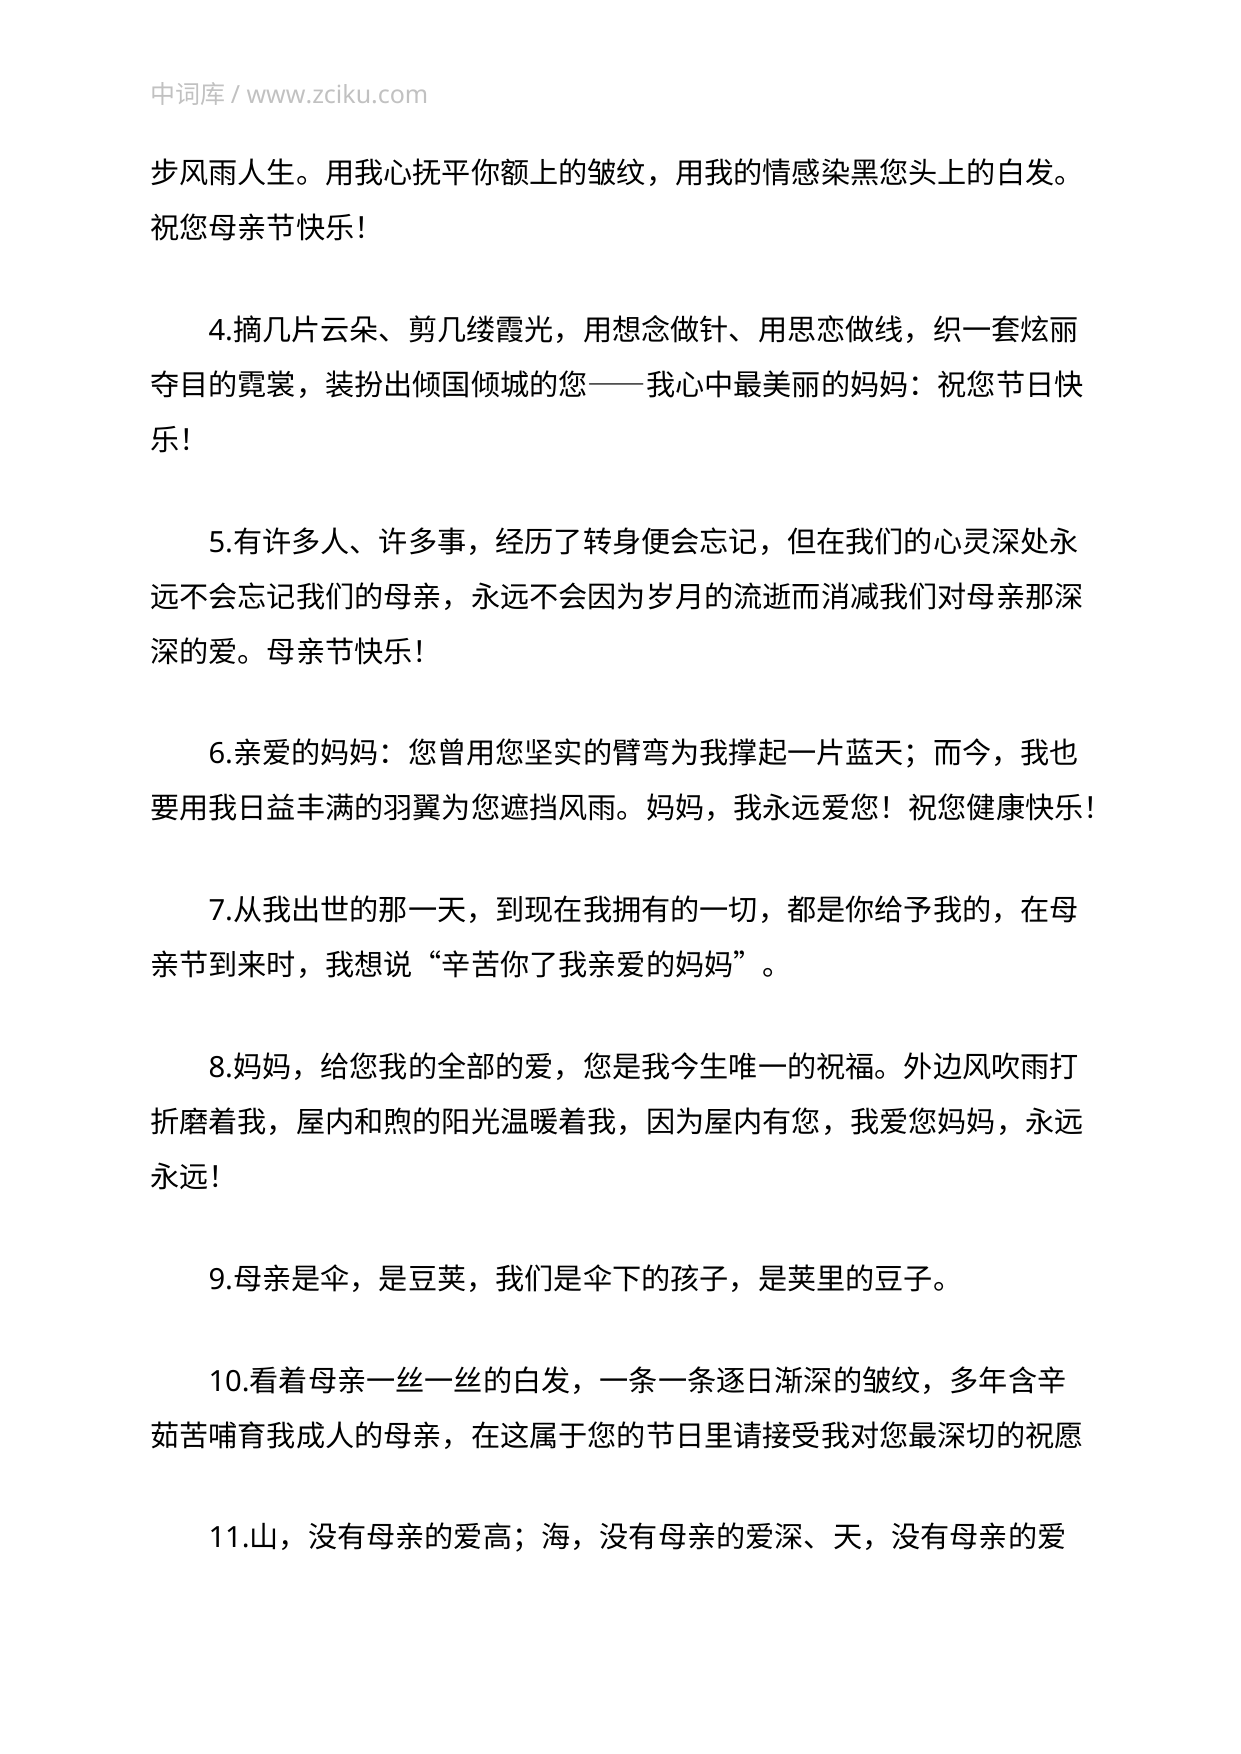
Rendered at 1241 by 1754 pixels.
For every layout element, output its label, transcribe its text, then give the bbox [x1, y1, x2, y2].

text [150, 1514, 1090, 1556]
text 7.从我出世的那一天，到现在我拥有的一切，都是你给予我的，在母亲节到来时，我想说“辛苦你了我亲爱的妈妈”。 [150, 887, 1090, 984]
text 10.看着母亲一丝一丝的白发，一条一条逐日渐深的皱纹，多年含辛茹苦哺育我成人的母亲，在这属于您的节日里请接受我对您最深切的祝愿 [150, 1357, 1090, 1454]
text 4.摘几片云朵、剪几缕霞光，用想念做针、用思恋做线，织一套炫丽夺目的霓裳，装扮出倾国倾城的您——我心中最美丽的妈妈：祝您节日快乐！ [150, 307, 1090, 459]
text 8.妈妈，给您我的全部的爱，您是我今生唯一的祝福。外边风吹雨打折磨着我，屋内和煦的阳光温暖着我，因为屋内有您，我爱您妈妈，永远永远！ [150, 1043, 1090, 1196]
text 9.母亲是伞，是豆荚，我们是伞下的孩子，是荚里的豆子。 [150, 1255, 1090, 1298]
text 6.亲爱的妈妈：您曾用您坚实的臂弯为我撑起一片蓝天；而今，我也要用我日益丰满的羽翼为您遮挡风雨。妈妈，我永远爱您！祝您健康快乐！ [150, 730, 1090, 827]
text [150, 150, 1090, 247]
text 5.有许多人、许多事，经历了转身便会忘记，但在我们的心灵深处永远不会忘记我们的母亲，永远不会因为岁月的流逝而消减我们对母亲那深深的爱。母亲节快乐！ [150, 518, 1090, 671]
